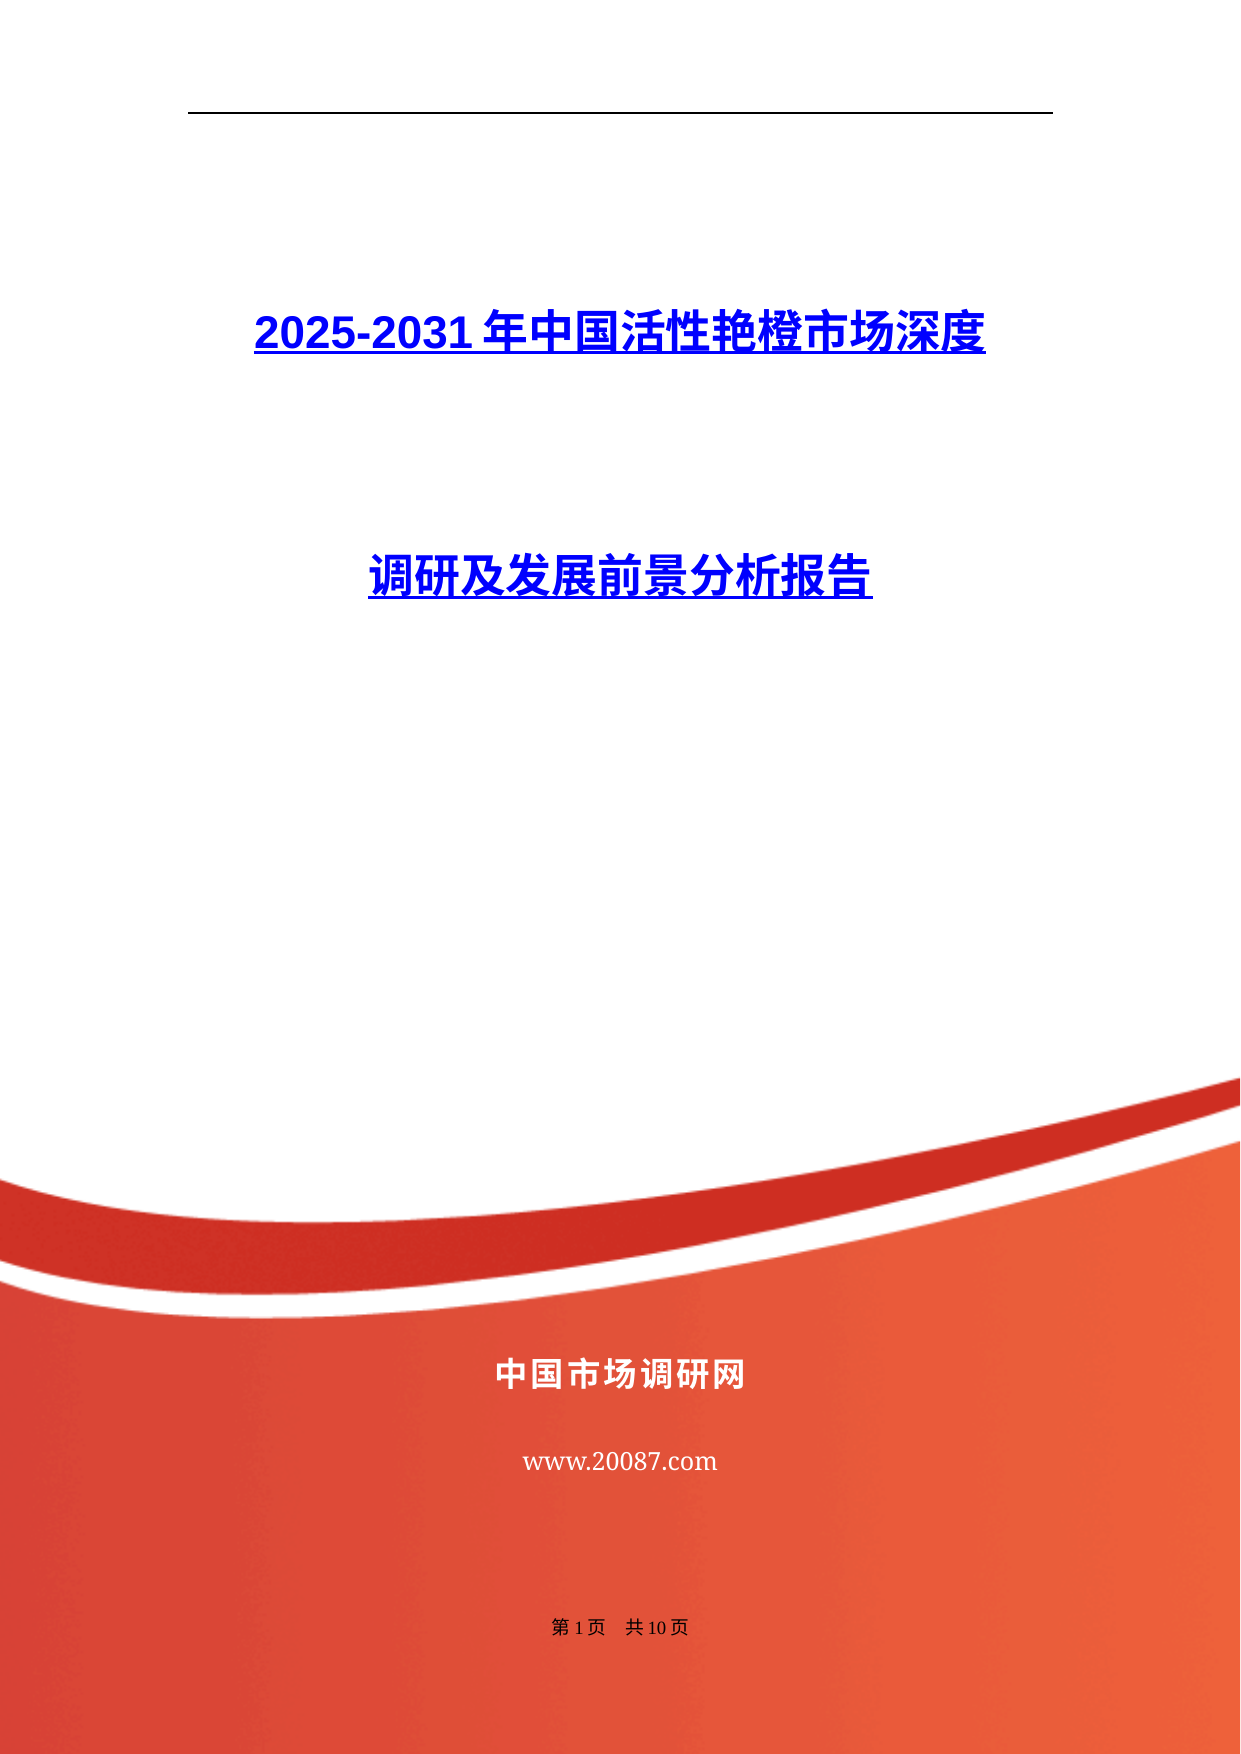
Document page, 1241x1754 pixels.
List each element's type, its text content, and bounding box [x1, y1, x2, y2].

subtitle 中国市场调研网 [187, 1339, 1053, 1404]
picture [0, 1006, 1241, 1754]
text www.20087.com [187, 1428, 1053, 1493]
table_header 2025-2031年中国活性艳橙市场深度调研及发展前景分析报告 [188, 207, 1053, 773]
